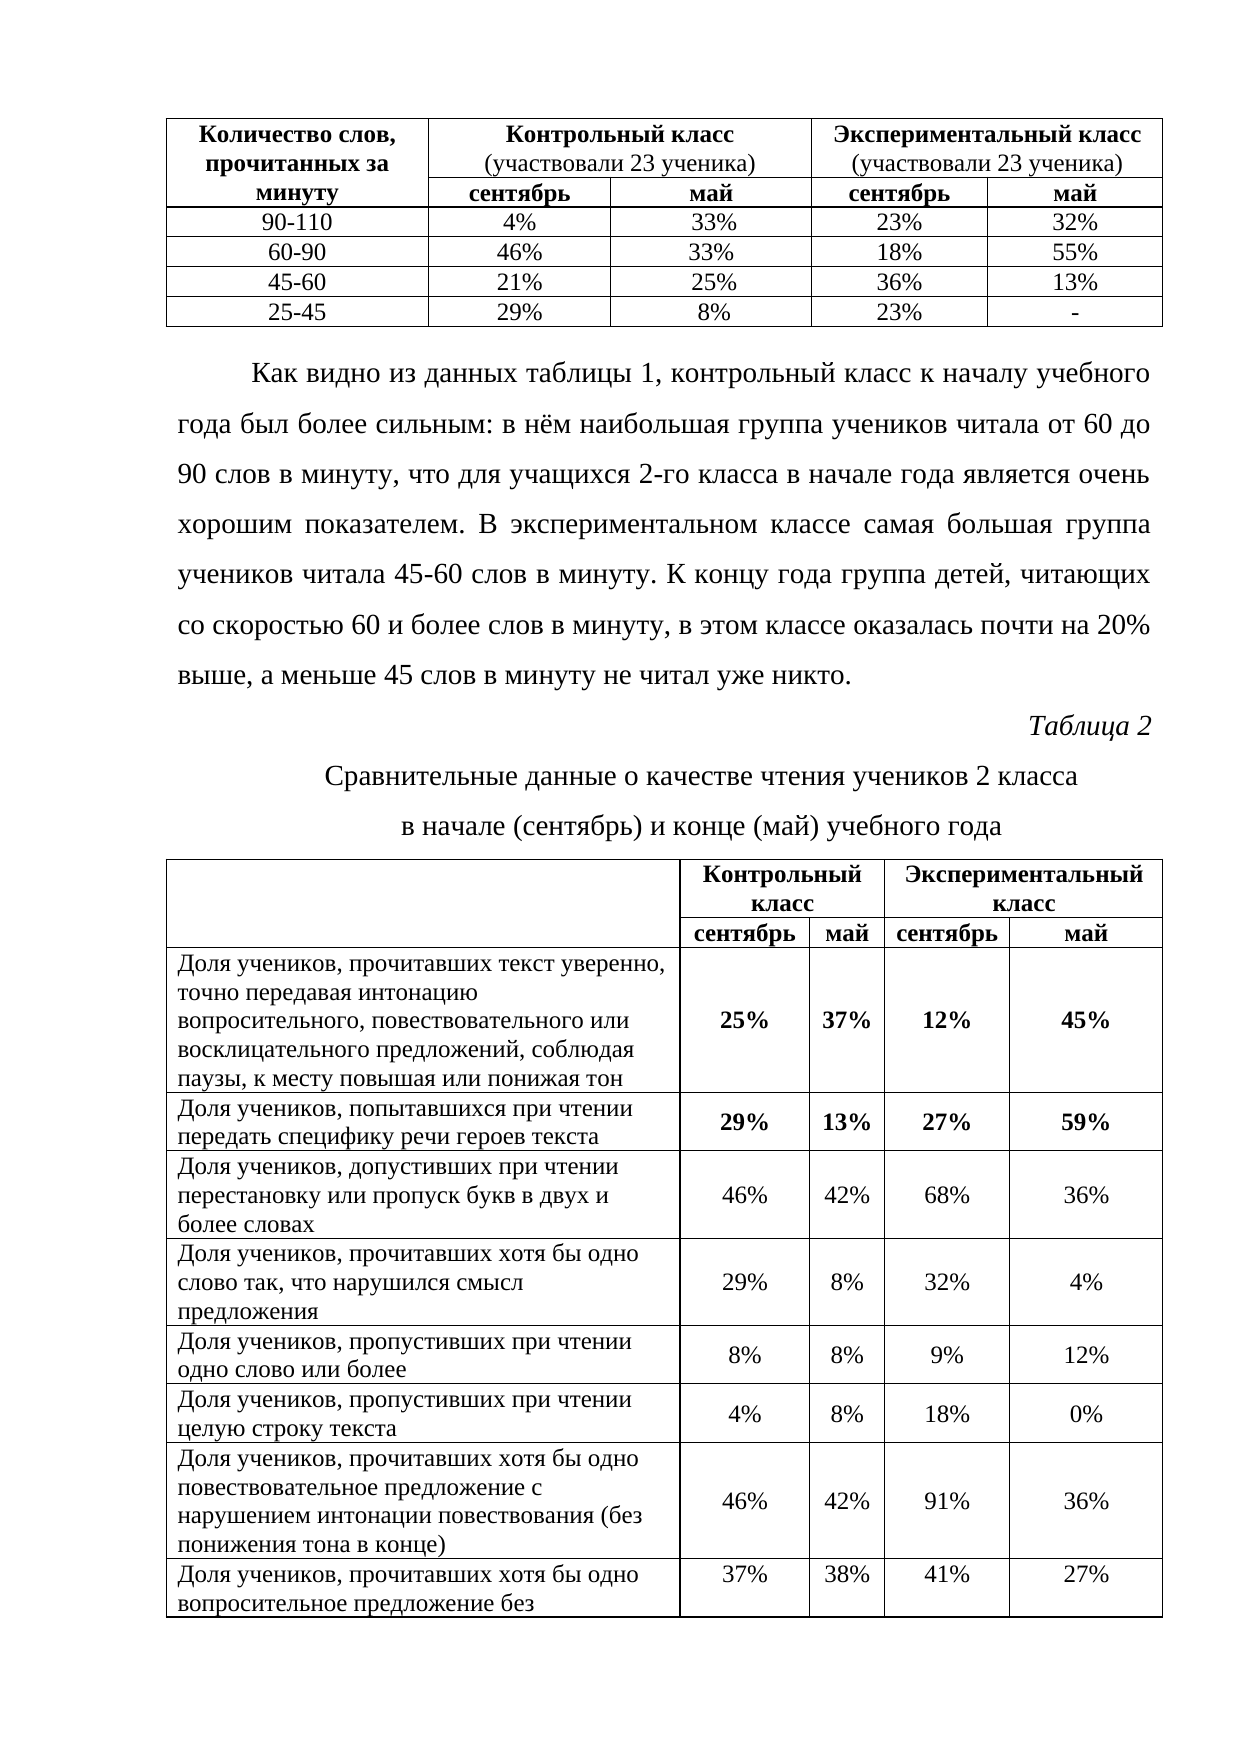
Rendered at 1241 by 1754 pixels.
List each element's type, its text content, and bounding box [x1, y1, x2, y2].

table_cell сентябрь [681, 918, 809, 947]
table_cell 4% [681, 1384, 809, 1442]
table_header Контрольный класс (участвовали 23 ученика) [429, 119, 811, 177]
table_cell сентябрь [812, 178, 987, 206]
table_header Экспериментальный класс [885, 860, 1162, 917]
text Сравнительные данные о качестве чтения учеников 2 класса [177, 758, 1152, 791]
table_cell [167, 1559, 679, 1616]
table_cell Доля учеников, прочитавших хотя бы одно слово так, что нарушился смысл предложения [167, 1239, 679, 1325]
table_cell 55% [988, 237, 1162, 266]
table_cell 9% [885, 1326, 1009, 1383]
table_cell сентябрь [429, 178, 610, 206]
table_cell 4% [1010, 1239, 1162, 1325]
table_header [167, 860, 679, 947]
table_cell 33% [611, 237, 811, 266]
table_cell 29% [681, 1239, 809, 1325]
table_cell 46% [681, 1443, 809, 1558]
table_cell 25-45 [167, 297, 428, 326]
table_cell май [1010, 918, 1162, 947]
table_cell 41% [885, 1559, 1009, 1616]
table_cell 8% [810, 1326, 884, 1383]
table_cell 12% [885, 948, 1009, 1092]
table_cell май [810, 918, 884, 947]
table_cell 68% [885, 1151, 1009, 1237]
table_cell май [611, 178, 811, 206]
table_cell 59% [1010, 1093, 1162, 1150]
table_cell 8% [681, 1326, 809, 1383]
table_cell 46% [681, 1151, 809, 1237]
table_cell 60-90 [167, 237, 428, 266]
table_cell 4% [429, 208, 610, 236]
table_header Контрольный класс [681, 860, 884, 917]
table_cell 12% [1010, 1326, 1162, 1383]
table_cell 45% [1010, 948, 1162, 1092]
table_cell 13% [810, 1093, 884, 1150]
table_cell 18% [812, 237, 987, 266]
table_cell 42% [810, 1443, 884, 1558]
table_cell 18% [885, 1384, 1009, 1442]
table_cell 42% [810, 1151, 884, 1237]
table_cell 32% [885, 1239, 1009, 1325]
table_cell 45-60 [167, 267, 428, 296]
table_cell 29% [681, 1093, 809, 1150]
table_cell 36% [1010, 1443, 1162, 1558]
table_cell 27% [885, 1093, 1009, 1150]
table_cell 37% [810, 948, 884, 1092]
table_cell Доля учеников, попытавшихся при чтении передать специфику речи героев текста [167, 1093, 679, 1150]
table_cell 25% [681, 948, 809, 1092]
table_header Количество слов, прочитанных за минуту [167, 119, 428, 206]
table_cell 32% [988, 208, 1162, 236]
table_cell 36% [1010, 1151, 1162, 1237]
table_cell 25% [611, 267, 811, 296]
table_cell 27% [1010, 1559, 1162, 1616]
table_cell 33% [611, 208, 811, 236]
table_cell 37% [681, 1559, 809, 1616]
table_cell 8% [810, 1384, 884, 1442]
table_cell Доля учеников, прочитавших хотя бы одно повествовательное предложение с нарушением интонации повествования (без понижения тона в конце) [167, 1443, 679, 1558]
table_cell Доля учеников, допустивших при чтении перестановку или пропуск букв в двух и более словах [167, 1151, 679, 1237]
table_cell 36% [812, 267, 987, 296]
table_cell - [988, 297, 1162, 326]
table_cell 91% [885, 1443, 1009, 1558]
table_cell 23% [812, 297, 987, 326]
table_cell Доля учеников, пропустивших при чтении целую строку текста [167, 1384, 679, 1442]
table_cell 21% [429, 267, 610, 296]
table_cell Доля учеников, пропустивших при чтении одно слово или более [167, 1326, 679, 1383]
table_header Экспериментальный класс (участвовали 23 ученика) [812, 119, 1162, 177]
table_cell 29% [429, 297, 610, 326]
table_cell май [988, 178, 1162, 206]
table_cell 0% [1010, 1384, 1162, 1442]
text Как видно из данных таблицы 1, контрольный класс к началу учебного года был более сильным: в нём наибольшая группа учеников читала от 60 до 90 слов в минуту, что для учащихся 2-го класса в начале года является очень хорошим показателем. В экспериментальном классе самая большая группа учеников читала 45-60 слов в минуту. К концу года группа детей, читающих со скоростью 60 и более слов в минуту, в этом классе оказалась почти на 20% выше, а меньше 45 слов в минуту не читал уже никто. [177, 355, 1152, 691]
table_cell Доля учеников, прочитавших текст уверенно, точно передавая интонацию вопросительного, повествовательного или восклицательного предложений, соблюдая паузы, к месту повышая или понижая тон [167, 948, 679, 1092]
text Таблица 2 [177, 708, 1152, 741]
table_cell 38% [810, 1559, 884, 1616]
table_cell 8% [611, 297, 811, 326]
table_cell 8% [810, 1239, 884, 1325]
table_cell сентябрь [885, 918, 1009, 947]
text в начале (сентябрь) и конце (май) учебного года [177, 808, 1152, 842]
table_cell 90-110 [167, 208, 428, 236]
table_cell 46% [429, 237, 610, 266]
table_cell 13% [988, 267, 1162, 296]
table_cell 23% [812, 208, 987, 236]
